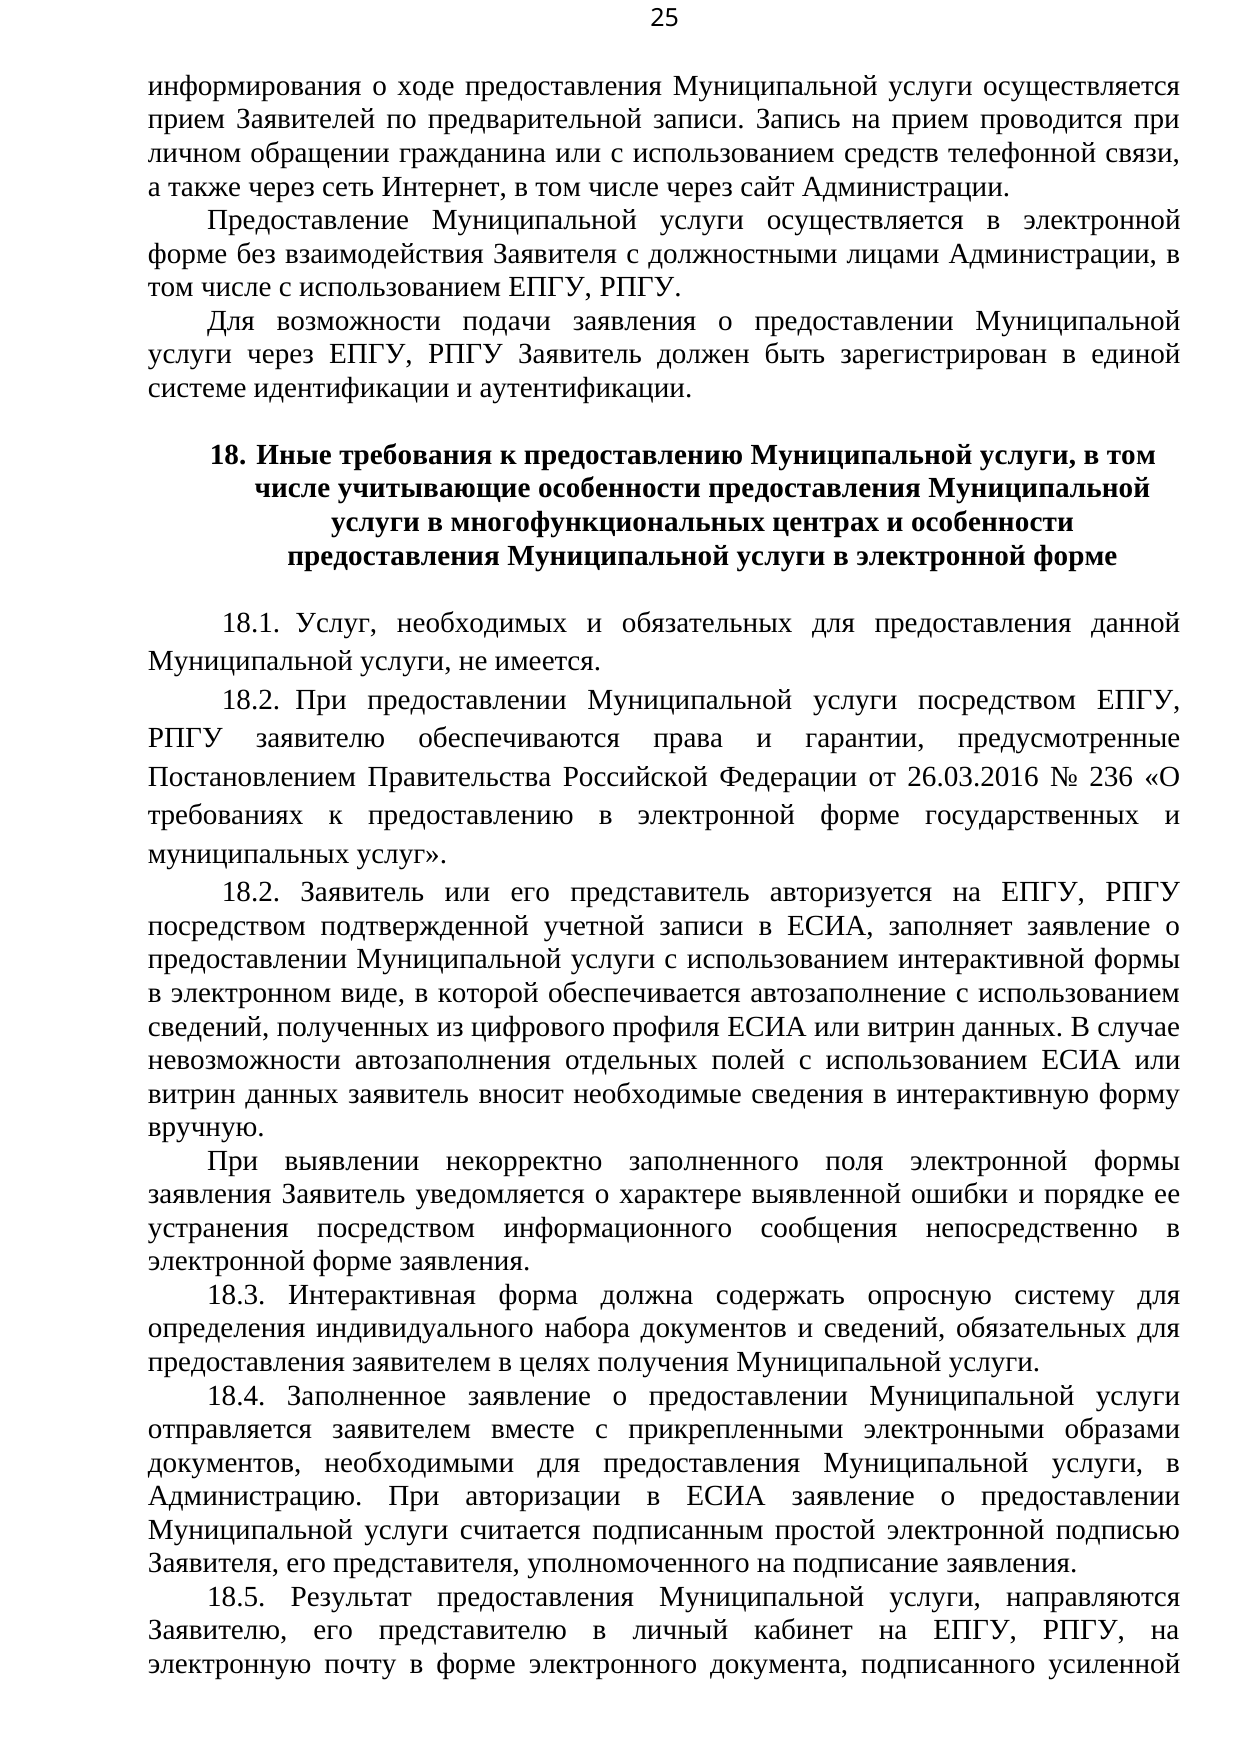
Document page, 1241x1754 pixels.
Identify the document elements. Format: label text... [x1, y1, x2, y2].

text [148, 1579, 1181, 1679]
text При выявлении некорректно заполненного поля электронной формы заявления Заявитель уведомляется о характере выявленной ошибки и порядке ее устранения посредством информационного сообщения непосредственно в электронной форме заявления. [148, 1143, 1181, 1277]
list Иные требования к предоставлению Муниципальной услуги, в том числе учитывающие особенности предоставления Муниципальной услуги в многофункциональных центрах и особенности предоставления Муниципальной услуги в электронной форме [185, 437, 1181, 571]
list Услуг, необходимых и обязательных для предоставления данной Муниципальной услуги, не имеется. [148, 605, 1181, 677]
text 18.3. Интерактивная форма должна содержать опросную систему для определения индивидуального набора документов и сведений, обязательных для предоставления заявителем в целях получения Муниципальной услуги. [148, 1277, 1181, 1378]
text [148, 68, 1181, 202]
text Для возможности подачи заявления о предоставлении Муниципальной услуги через ЕПГУ, РПГУ Заявитель должен быть зарегистрирован в единой системе идентификации и аутентификации. [148, 303, 1181, 403]
list При предоставлении Муниципальной услуги посредством ЕПГУ, РПГУ заявителю обеспечиваются права и гарантии, предусмотренные Постановлением Правительства Российской Федерации от 26.03.2016 № 236 «О требованиях к предоставлению в электронной форме государственных и муниципальных услуг». [148, 682, 1181, 869]
text Предоставление Муниципальной услуги осуществляется в электронной форме без взаимодействия Заявителя с должностными лицами Администрации, в том числе с использованием ЕПГУ, РПГУ. [148, 202, 1181, 303]
text 18.4. Заполненное заявление о предоставлении Муниципальной услуги отправляется заявителем вместе с прикрепленными электронными образами документов, необходимыми для предоставления Муниципальной услуги, в Администрацию. При авторизации в ЕСИА заявление о предоставлении Муниципальной услуги считается подписанным простой электронной подписью Заявителя, его представителя, уполномоченного на подписание заявления. [148, 1378, 1181, 1579]
text 18.2. Заявитель или его представитель авторизуется на ЕПГУ, РПГУ посредством подтвержденной учетной записи в ЕСИА, заполняет заявление о предоставлении Муниципальной услуги с использованием интерактивной формы в электронном виде, в которой обеспечивается автозаполнение с использованием сведений, полученных из цифрового профиля ЕСИА или витрин данных. В случае невозможности автозаполнения отдельных полей с использованием ЕСИА или витрин данных заявитель вносит необходимые сведения в интерактивную форму вручную. [148, 874, 1181, 1143]
